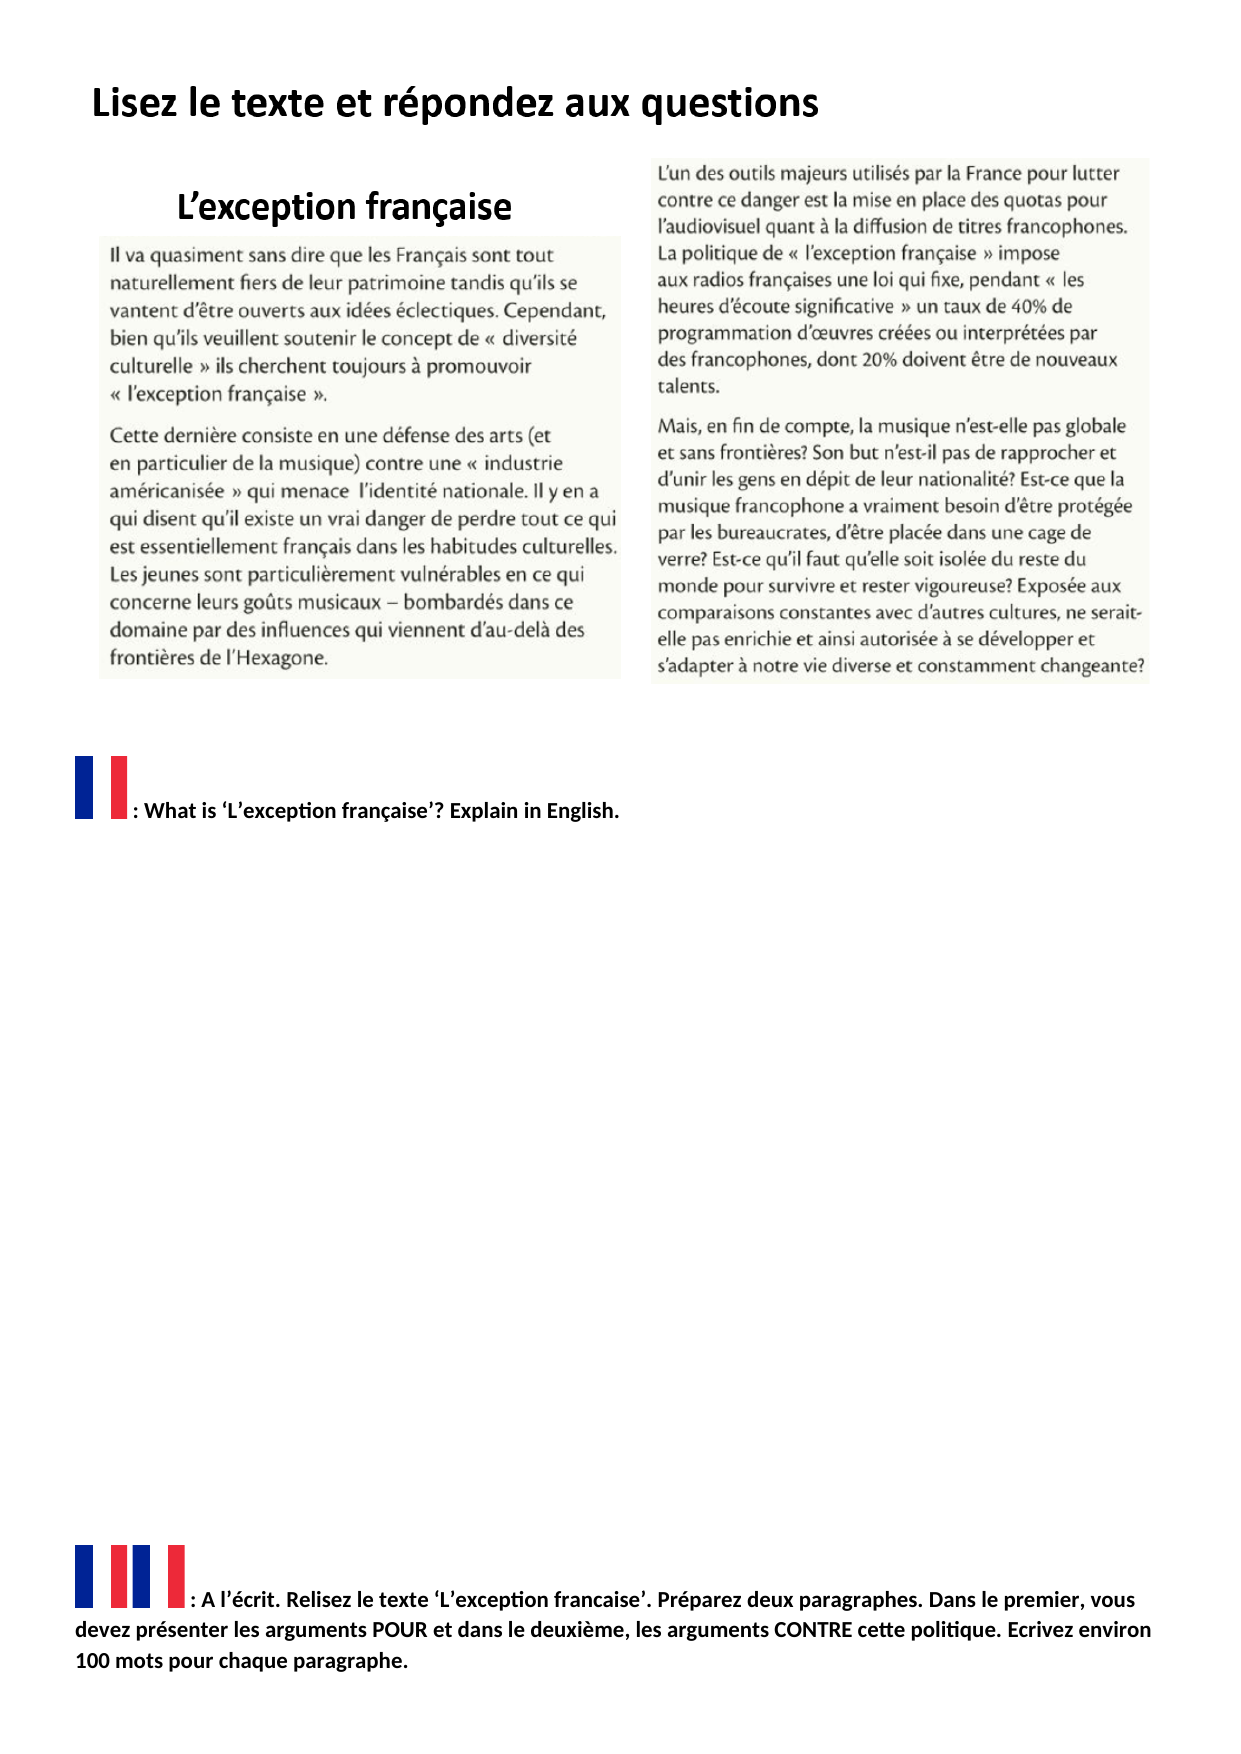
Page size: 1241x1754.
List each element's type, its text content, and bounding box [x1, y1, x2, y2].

text : A l’écrit. Relisez le texte ‘L’exception francaise’. Préparez deux paragraphes. Dans le premier, vous devez présenter les arguments POUR et dans le deuxième, les arguments CONTRE cette politique. Ecrivez environ 100 mots pour chaque paragraphe. [75, 1546, 1165, 1674]
text : What is ‘L’exception française’? Explain in English. [75, 756, 1165, 824]
picture [75, 75, 1163, 691]
picture [75, 1545, 128, 1608]
picture [132, 1545, 185, 1608]
picture [75, 756, 128, 819]
